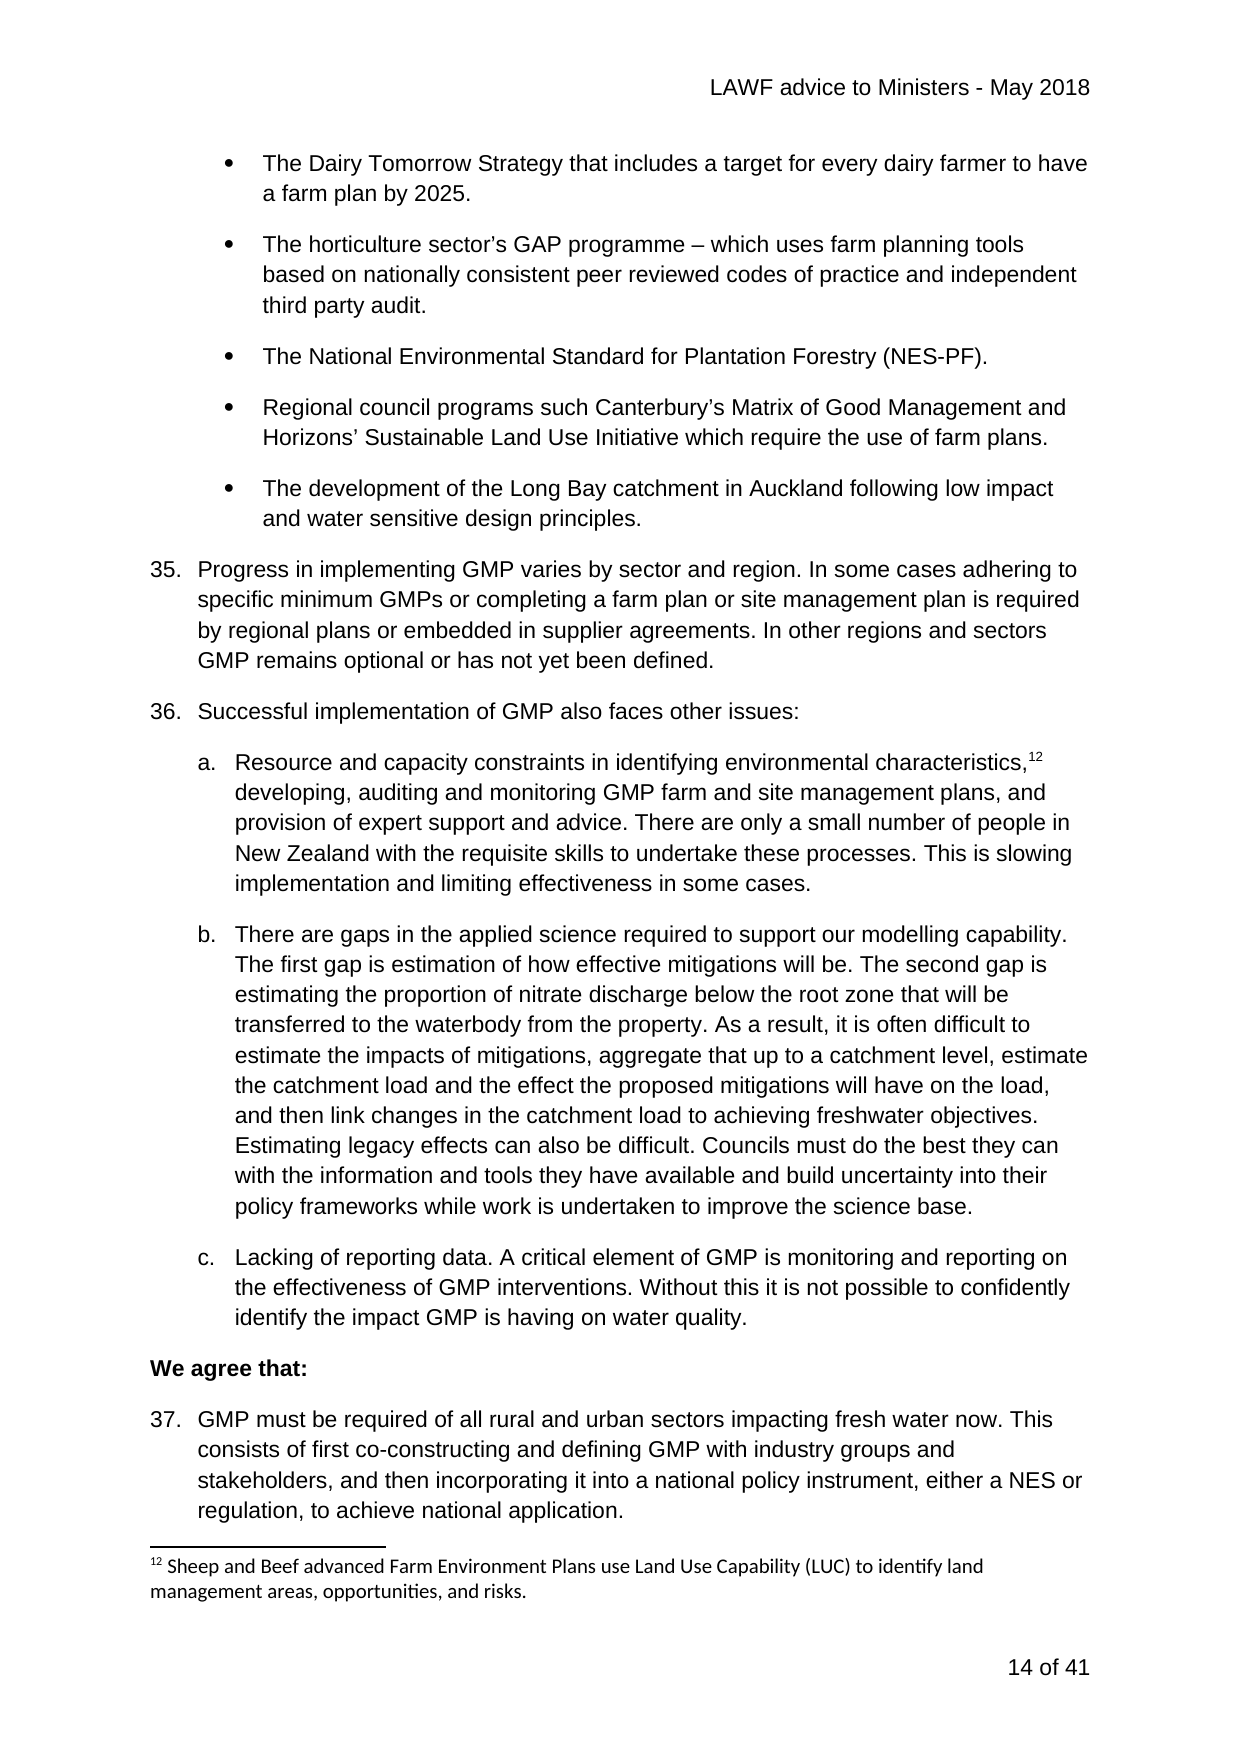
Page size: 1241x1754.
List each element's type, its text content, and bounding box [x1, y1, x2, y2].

list Successful implementation of GMP also faces other issues: [150, 698, 1090, 724]
list The National Environmental Standard for Plantation Forestry (NES-PF). [225, 343, 1090, 369]
list Resource and capacity constraints in identifying environmental characteristics, developing, auditing and monitoring GMP farm and site management plans, and provision of expert support and advice. There are only a small number of people in New Zealand with the requisite skills to undertake these processes. This is slowing implementation and limiting effectiveness in some cases. [197, 749, 1090, 896]
list The horticulture sector’s GAP programme – which uses farm planning tools based on nationally consistent peer reviewed codes of practice and independent third party audit. [225, 231, 1090, 318]
list There are gaps in the applied science required to support our modelling capability. The first gap is estimation of how effective mitigations will be. The second gap is estimating the proportion of nitrate discharge below the root zone that will be transferred to the waterbody from the property. As a result, it is often difficult to estimate the impacts of mitigations, aggregate that up to a catchment level, estimate the catchment load and the effect the proposed mitigations will have on the load, and then link changes in the catchment load to achieving freshwater objectives. Estimating legacy effects can also be difficult. Councils must do the best they can with the information and tools they have available and build uncertainty into their policy frameworks while work is undertaken to improve the science base. [197, 921, 1090, 1219]
list GMP must be required of all rural and urban sectors impacting fresh water now. This consists of first co-constructing and defining GMP with industry groups and stakeholders, and then incorporating it into a national policy instrument, either a NES or regulation, to achieve national application. [150, 1406, 1090, 1523]
list Regional council programs such Canterbury’s Matrix of Good Management and Horizons’ Sustainable Land Use Initiative which require the use of farm plans. [225, 394, 1090, 450]
list The Dairy Tomorrow Strategy that includes a target for every dairy farmer to have a farm plan by 2025. [225, 150, 1090, 207]
list Lacking of reporting data. A critical element of GMP is monitoring and reporting on the effectiveness of GMP interventions. Without this it is not possible to confidently identify the impact GMP is having on water quality. [197, 1244, 1090, 1331]
text We agree that: [150, 1355, 1090, 1382]
list The development of the Long Bay catchment in Auckland following low impact and water sensitive design principles. [225, 475, 1090, 532]
list Progress in implementing GMP varies by sector and region. In some cases adhering to specific minimum GMPs or completing a farm plan or site management plan is required by regional plans or embedded in supplier agreements. In other regions and sectors GMP remains optional or has not yet been defined. [150, 556, 1090, 673]
